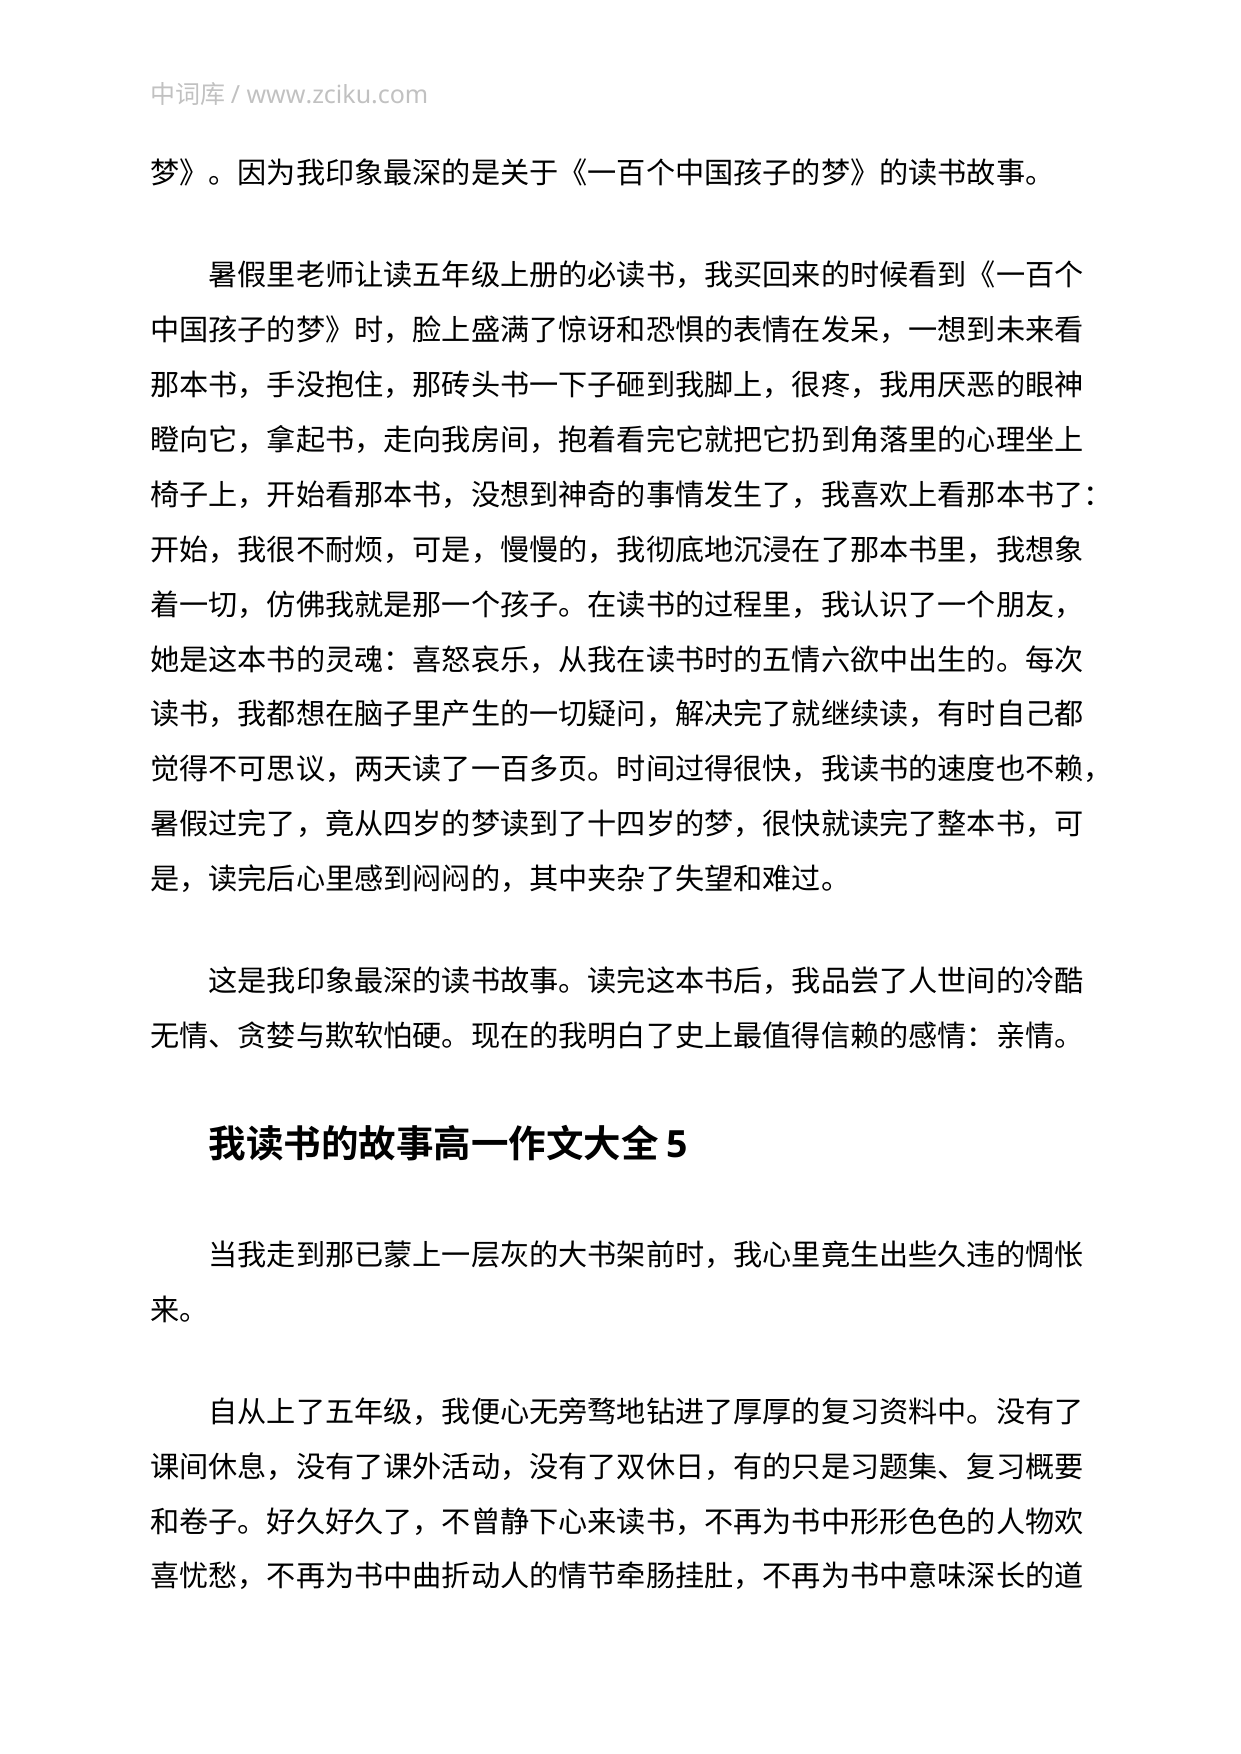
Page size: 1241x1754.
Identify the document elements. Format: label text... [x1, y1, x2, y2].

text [150, 150, 1090, 192]
text 我读书的故事高一作文大全5 [150, 1114, 1090, 1168]
text 这是我印象最深的读书故事。读完这本书后，我品尝了人世间的冷酷无情、贪婪与欺软怕硬。现在的我明白了史上最值得信赖的感情：亲情。 [150, 957, 1090, 1054]
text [150, 1388, 1090, 1595]
text 当我走到那已蒙上一层灰的大书架前时，我心里竟生出些久违的惆怅来。 [150, 1232, 1090, 1329]
text 暑假里老师让读五年级上册的必读书，我买回来的时候看到《一百个中国孩子的梦》时，脸上盛满了惊讶和恐惧的表情在发呆，一想到未来看那本书，手没抱住，那砖头书一下子砸到我脚上，很疼，我用厌恶的眼神瞪向它，拿起书，走向我房间，抱着看完它就把它扔到角落里的心理坐上椅子上，开始看那本书，没想到神奇的事情发生了，我喜欢上看那本书了：开始，我很不耐烦，可是，慢慢的，我彻底地沉浸在了那本书里，我想象着一切，仿佛我就是那一个孩子。在读书的过程里，我认识了一个朋友，她是这本书的灵魂：喜怒哀乐，从我在读书时的五情六欲中出生的。每次读书，我都想在脑子里产生的一切疑问，解决完了就继续读，有时自己都觉得不可思议，两天读了一百多页。时间过得很快，我读书的速度也不赖，暑假过完了，竟从四岁的梦读到了十四岁的梦，很快就读完了整本书，可是，读完后心里感到闷闷的，其中夹杂了失望和难过。 [150, 252, 1090, 898]
